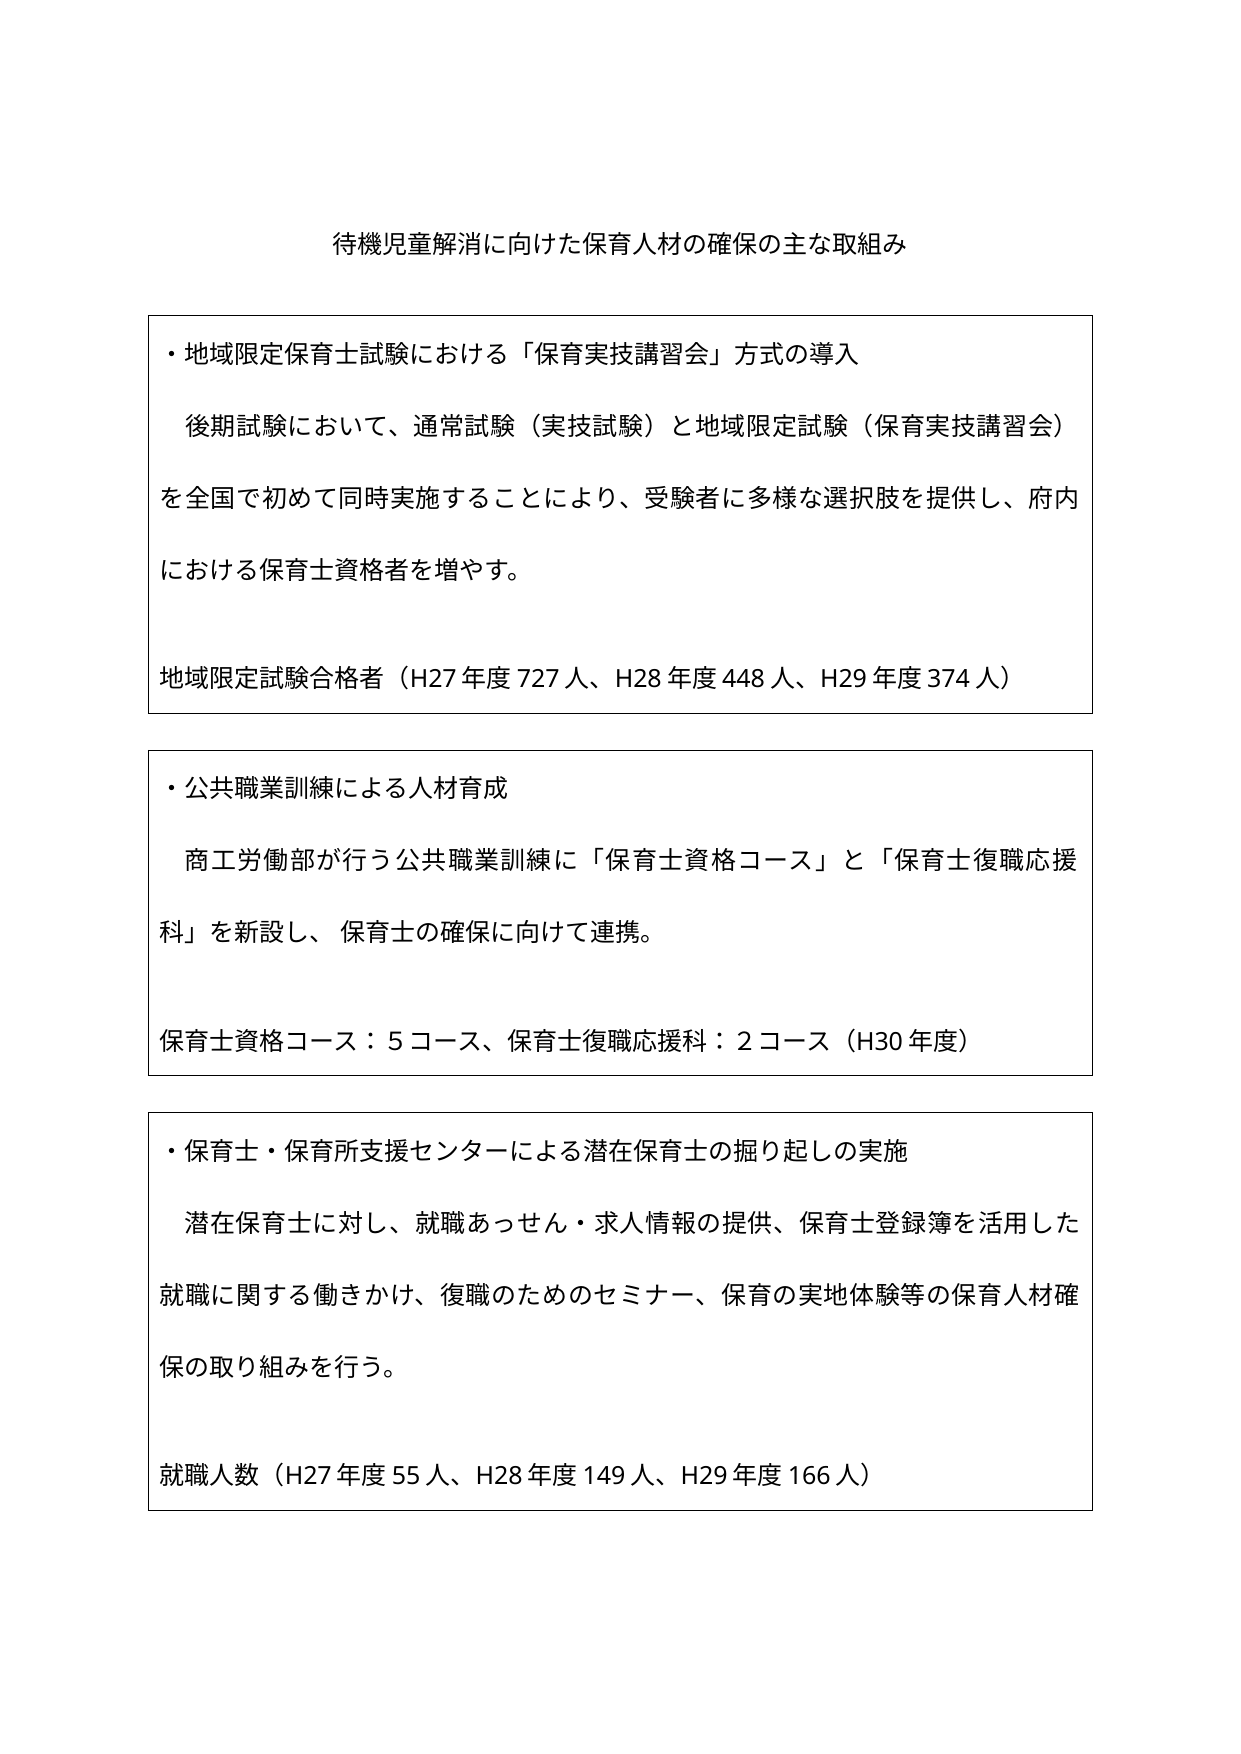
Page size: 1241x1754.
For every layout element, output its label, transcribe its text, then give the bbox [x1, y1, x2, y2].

table_header ・公共職業訓練による人材育成 商工労働部が行う公共職業訓練に「保育士資格コース」と「保育士復職応援科」を新設し、 保育士の確保に向けて連携。 保育士資格コース：５コース、保育士復職応援科：２コース（H30年度） [149, 751, 1092, 1075]
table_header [149, 1113, 1092, 1510]
table_header ・地域限定保育士試験における「保育実技講習会」方式の導入 後期試験において、通常試験（実技試験）と地域限定試験（保育実技講習会）を全国で初めて同時実施することにより、受験者に多様な選択肢を提供し、府内における保育士資格者を増やす。 地域限定試験合格者（H27年度727人、H28年度448人、H29年度374人） [149, 316, 1092, 713]
text 待機児童解消に向けた保育人材の確保の主な取組み [148, 207, 1092, 279]
